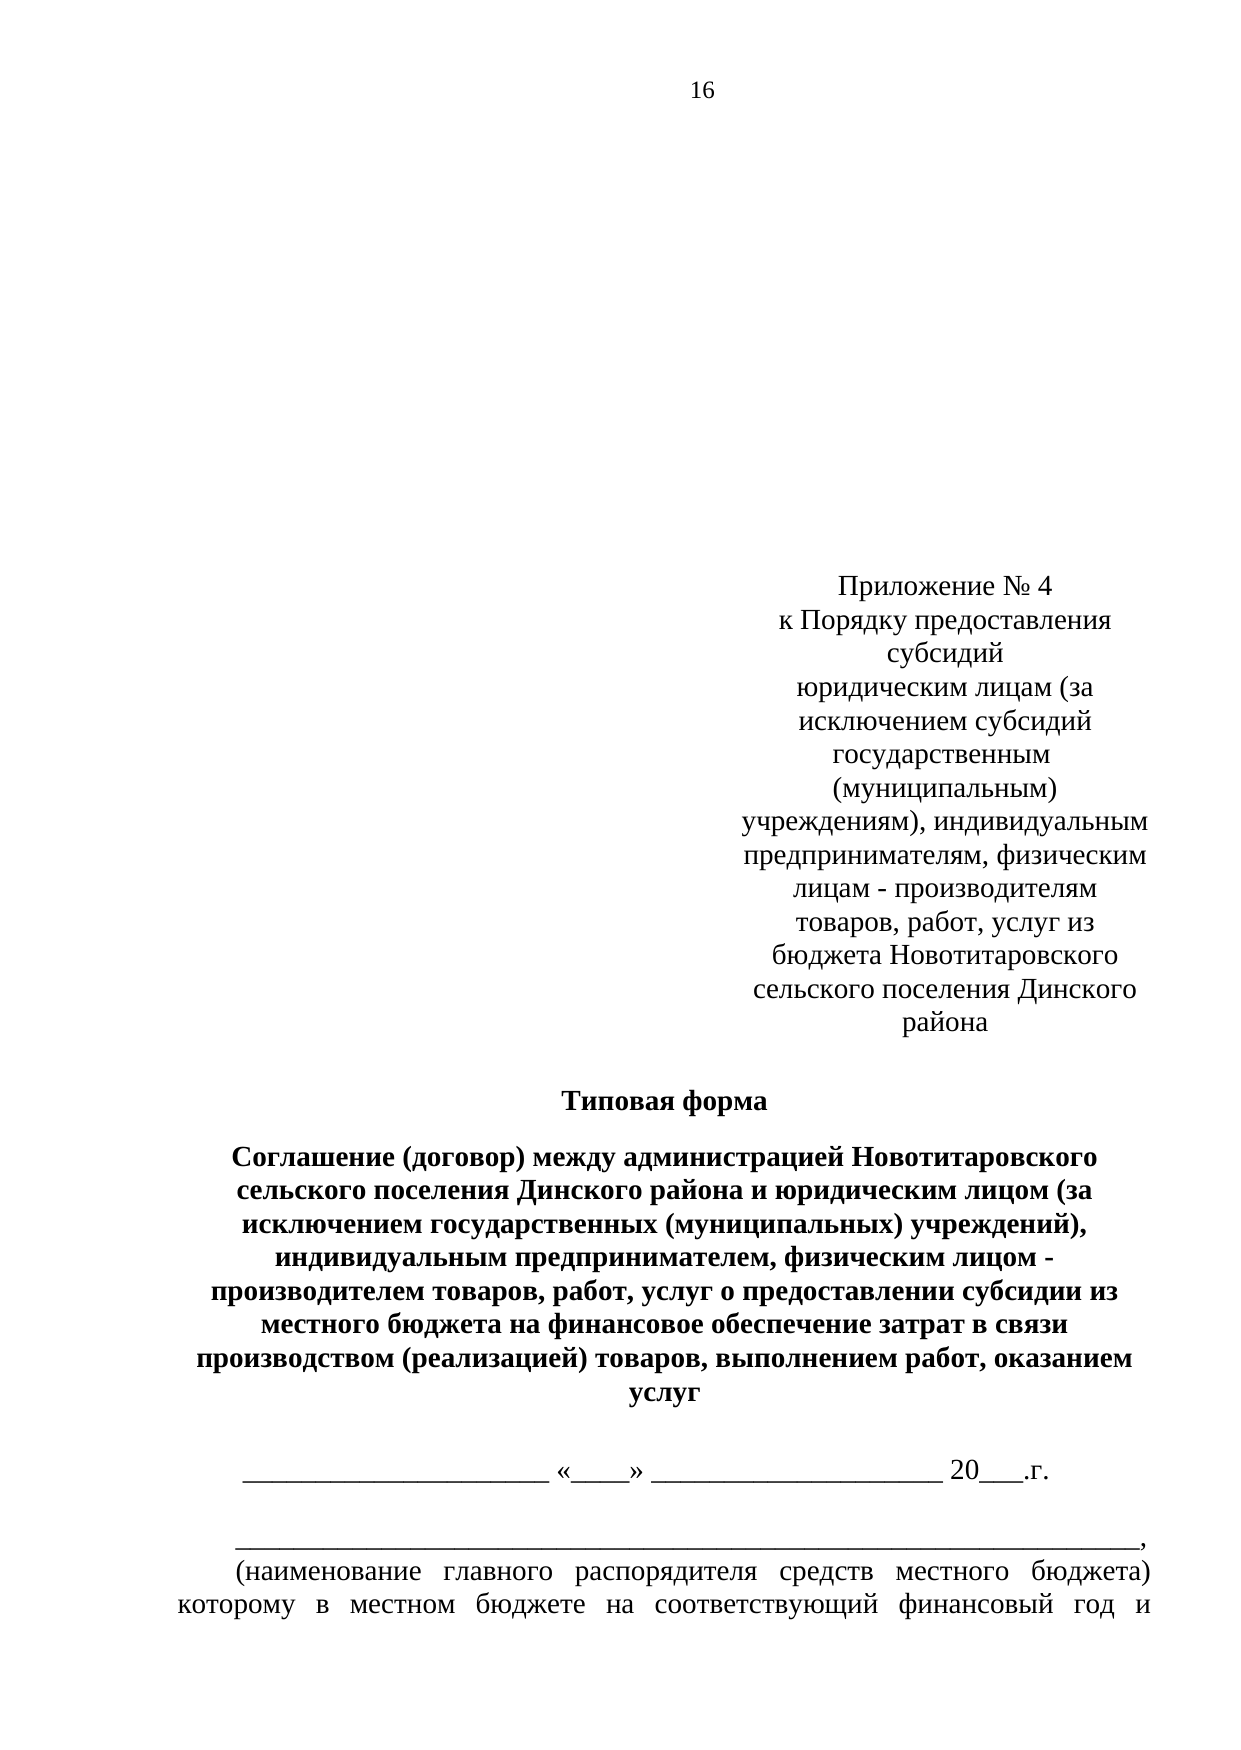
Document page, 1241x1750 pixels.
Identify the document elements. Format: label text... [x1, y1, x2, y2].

subtitle Соглашение (договор) между администрацией Новотитаровского сельского поселения Динского района и юридическим лицом (за исключением государственных (муниципальных) учреждений), индивидуальным предпринимателем, физическим лицом - производителем товаров, работ, услуг о предоставлении субсидии из местного бюджета на финансовое обеспечение затрат в связи производством (реализацией) товаров, выполнением работ, оказанием услуг [177, 1139, 1152, 1407]
subtitle Типовая форма [177, 1083, 1152, 1116]
text юридическим лицам (за исключением субсидий государственным (муниципальным) учреждениям), индивидуальным предпринимателям, физическим лицам - производителям товаров, работ, услуг из бюджета Новотитаровского сельского поселения Динского района [738, 669, 1152, 1038]
text к Порядку предоставления субсидий [738, 602, 1152, 669]
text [177, 1553, 1152, 1620]
text Приложение № 4 [738, 568, 1152, 602]
text ______________________________________________________________, [177, 1519, 1152, 1553]
text _____________________ «____» ____________________ 20___.г. [177, 1452, 1152, 1486]
